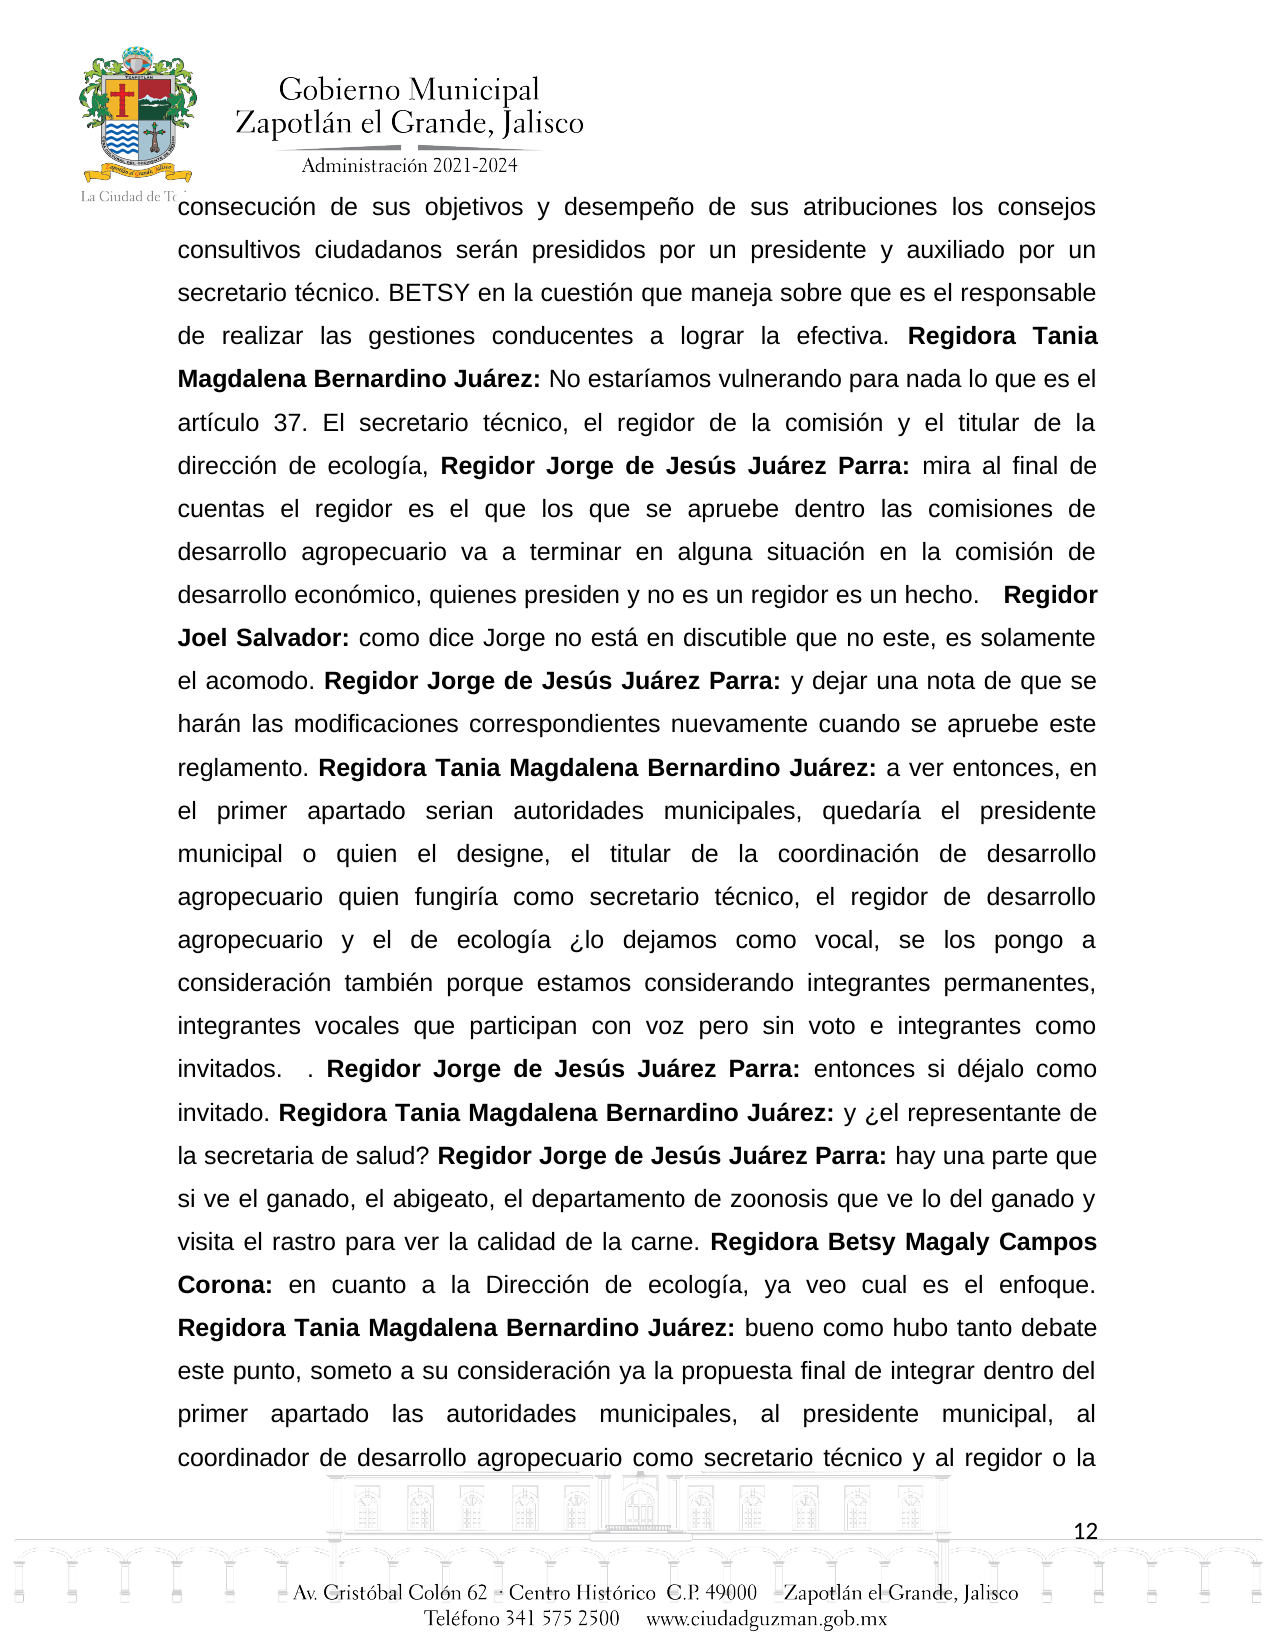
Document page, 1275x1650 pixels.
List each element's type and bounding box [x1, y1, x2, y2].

picture [0, 1353, 1275, 1650]
text [177, 192, 1098, 1471]
picture [0, 0, 1275, 257]
